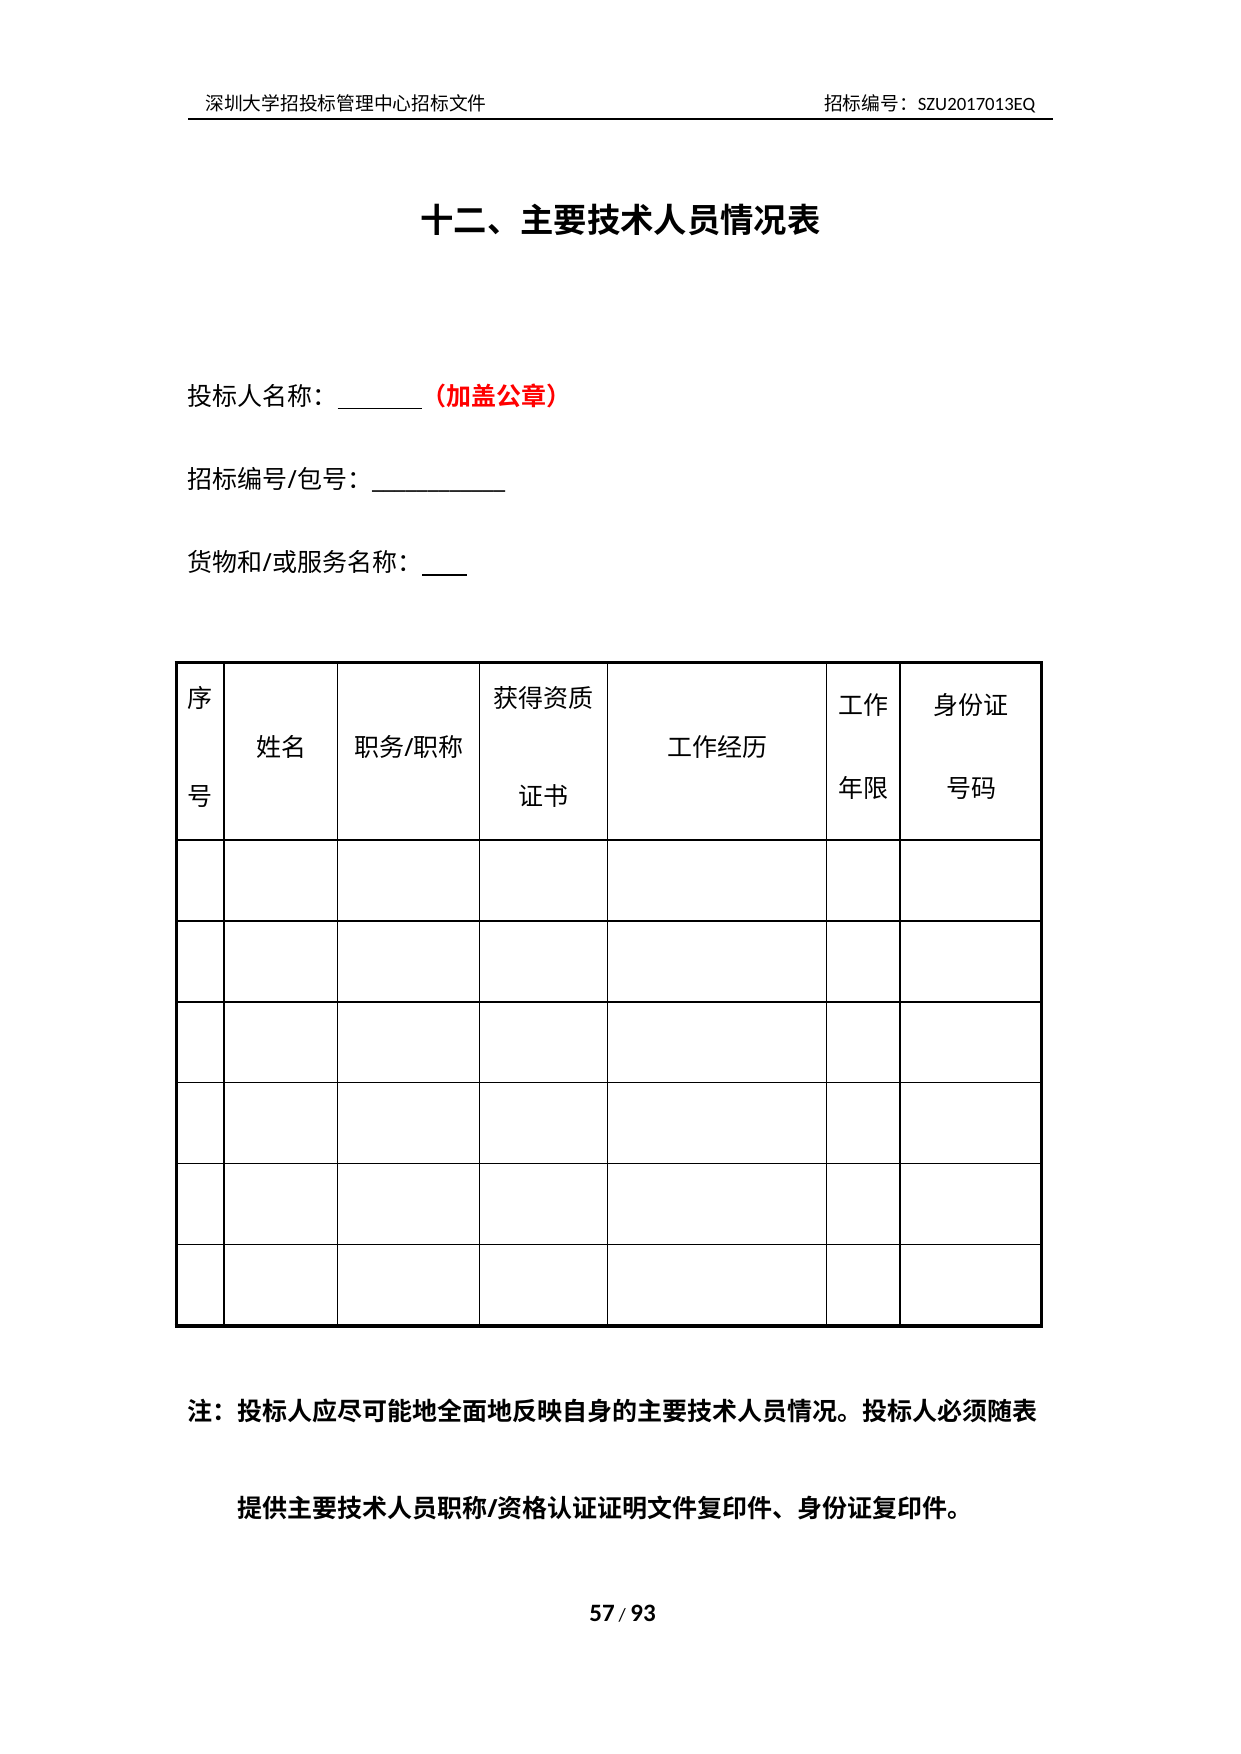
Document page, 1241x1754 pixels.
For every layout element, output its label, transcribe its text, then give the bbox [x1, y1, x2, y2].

table_cell [178, 922, 223, 1001]
table_cell [901, 1003, 1040, 1082]
table_cell [901, 1083, 1040, 1163]
table_cell [608, 841, 826, 920]
table_cell [827, 1083, 899, 1163]
table_cell [225, 1245, 337, 1324]
table_cell [480, 1245, 607, 1324]
table_cell [827, 1003, 899, 1082]
table_cell [480, 1164, 607, 1243]
table_cell [178, 1083, 223, 1163]
table_cell [480, 841, 607, 920]
table_cell [901, 1245, 1040, 1324]
table_cell [608, 1083, 826, 1163]
table_cell [480, 922, 607, 1001]
text 货物和/或服务名称： [187, 528, 1053, 593]
table_cell [178, 1164, 223, 1243]
table_cell [338, 841, 479, 920]
text 招标编号/包号：____________ [187, 445, 1053, 510]
table_cell [338, 1003, 479, 1082]
table_cell [178, 841, 223, 920]
table_cell [225, 922, 337, 1001]
table_header 获得资质证书 [480, 664, 607, 839]
table_cell [608, 1003, 826, 1082]
table_cell [338, 1164, 479, 1243]
table_cell [225, 841, 337, 920]
table_header 职务/职称 [338, 664, 479, 839]
table_cell [480, 1083, 607, 1163]
table_header 姓名 [225, 664, 337, 839]
table_cell [827, 1164, 899, 1243]
text 注：投标人应尽可能地全面地反映自身的主要技术人员情况。投标人必须随表提供主要技术人员职称/资格认证证明文件复印件、身份证复印件。 [187, 1377, 1053, 1539]
table_cell [178, 1003, 223, 1082]
table_cell [901, 841, 1040, 920]
table_cell [827, 841, 899, 920]
table_cell [608, 922, 826, 1001]
table_cell [827, 1245, 899, 1324]
table_cell [338, 1083, 479, 1163]
text 投标人名称： （加盖公章） [187, 362, 1053, 427]
table_cell [827, 922, 899, 1001]
table_cell [225, 1003, 337, 1082]
table_cell [225, 1164, 337, 1243]
table_cell [901, 922, 1040, 1001]
table_cell [338, 1245, 479, 1324]
table_cell [338, 922, 479, 1001]
table_header 身份证 号码 [901, 664, 1040, 839]
table_cell [178, 1245, 223, 1324]
table_cell [225, 1083, 337, 1163]
table_header 工作 年限 [827, 664, 899, 839]
table_header 工作经历 [608, 664, 826, 839]
table_header 序号 [178, 664, 223, 839]
table_cell [608, 1164, 826, 1243]
table_cell [480, 1003, 607, 1082]
table_cell [901, 1164, 1040, 1243]
subtitle 十二、主要技术人员情况表 [187, 186, 1053, 251]
table_cell [608, 1245, 826, 1324]
